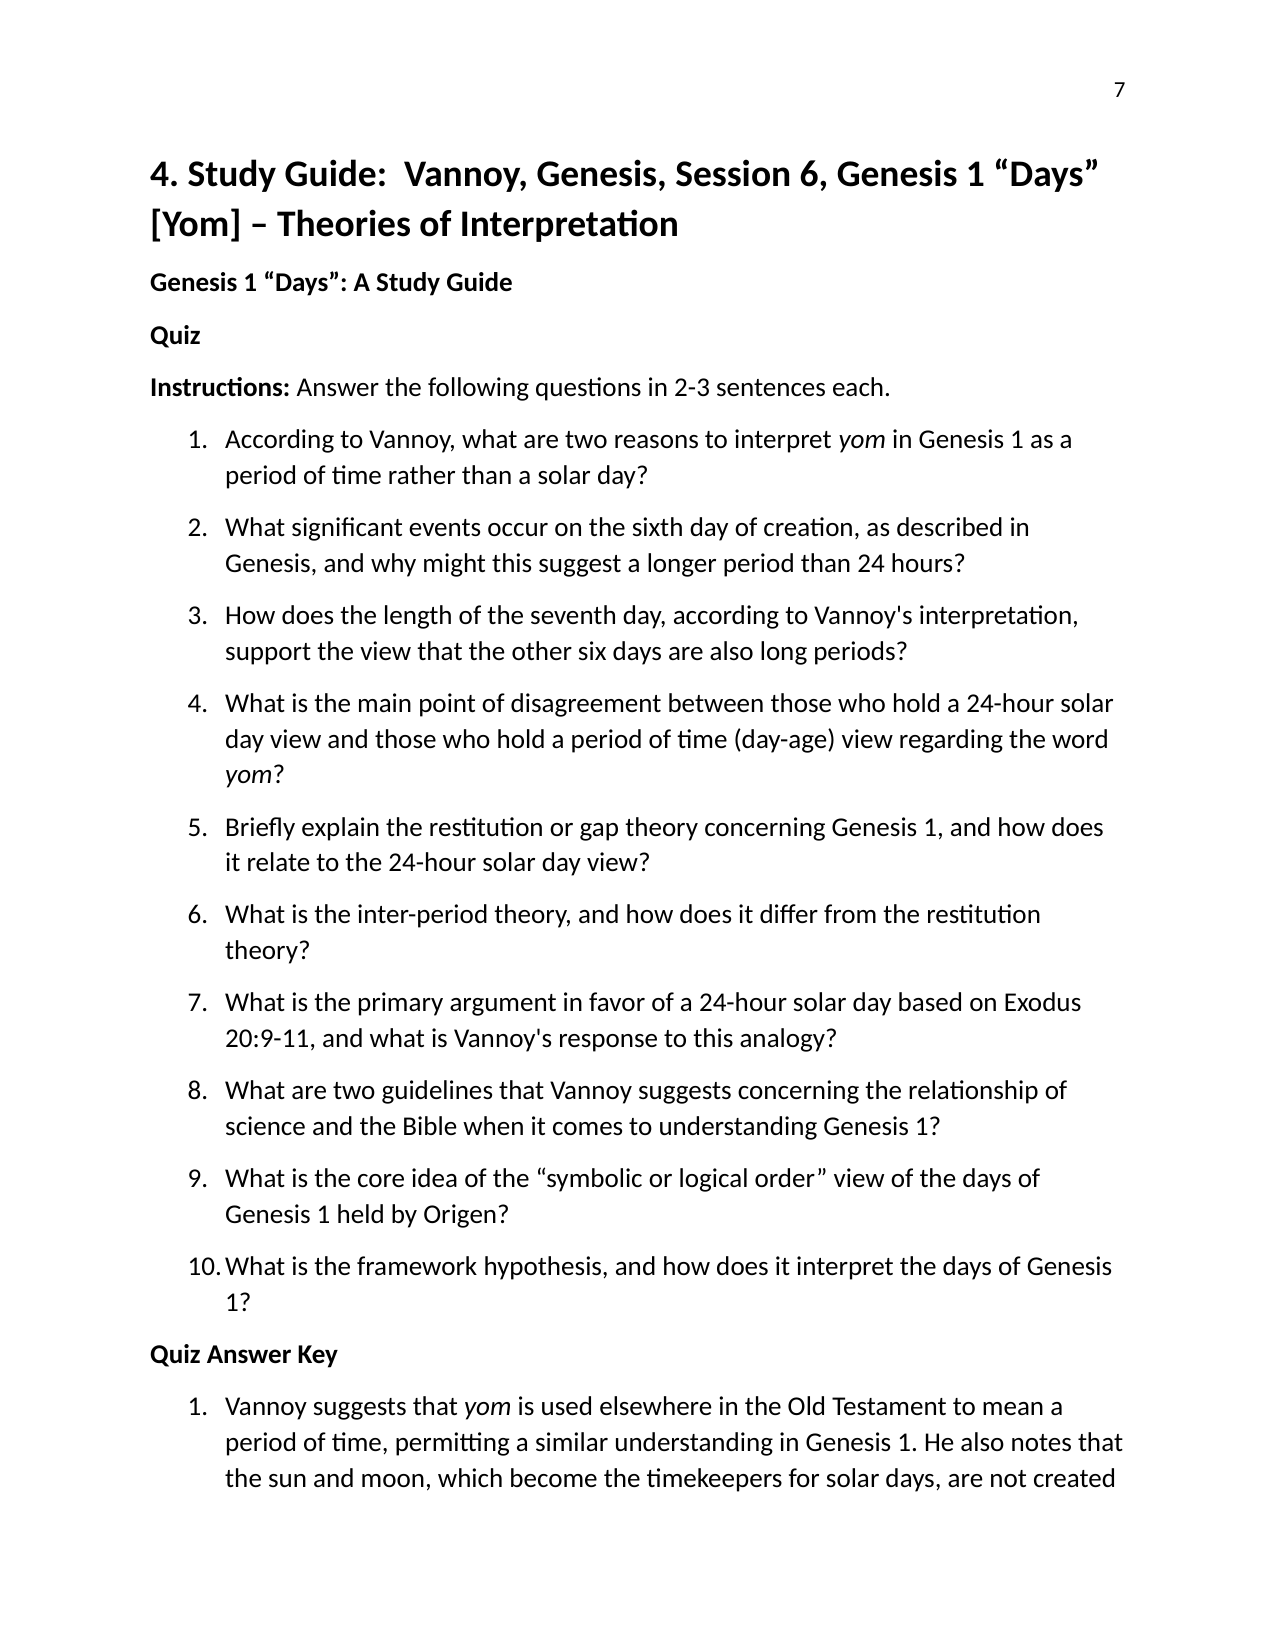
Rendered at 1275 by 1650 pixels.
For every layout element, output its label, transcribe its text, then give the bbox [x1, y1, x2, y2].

list What is the main point of disagreement between those who hold a 24-hour solar day view and those who hold a period of time (day-age) view regarding the word yom? [187, 686, 1125, 791]
list According to Vannoy, what are two reasons to interpret yom in Genesis 1 as a period of time rather than a solar day? [187, 422, 1125, 491]
list What is the core idea of the “symbolic or logical order” view of the days of Genesis 1 held by Origen? [187, 1161, 1125, 1230]
text 4. Study Guide: Vannoy, Genesis, Session 6, Genesis 1 “Days” [Yom] – Theories of InterpretationTop of Form [150, 150, 1125, 245]
text Genesis 1 “Days”: A Study Guide [150, 266, 1125, 299]
text Instructions: Answer the following questions in 2-3 sentences each. [150, 370, 1125, 403]
text Quiz Answer Key [150, 1337, 1125, 1370]
list Briefly explain the restitution or gap theory concerning Genesis 1, and how does it relate to the 24-hour solar day view? [187, 810, 1125, 878]
list What is the primary argument in favor of a 24-hour solar day based on Exodus 20:9-11, and what is Vannoy's response to this analogy? [187, 986, 1125, 1054]
text Quiz [150, 318, 1125, 351]
list What is the framework hypothesis, and how does it interpret the days of Genesis 1? [187, 1249, 1125, 1318]
list What are two guidelines that Vannoy suggests concerning the relationship of science and the Bible when it comes to understanding Genesis 1? [187, 1073, 1125, 1142]
list How does the length of the seventh day, according to Vannoy's interpretation, support the view that the other six days are also long periods? [187, 598, 1125, 667]
list What is the inter-period theory, and how does it differ from the restitution theory? [187, 898, 1125, 966]
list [187, 1389, 1125, 1494]
list What significant events occur on the sixth day of creation, as described in Genesis, and why might this suggest a longer period than 24 hours? [187, 510, 1125, 579]
